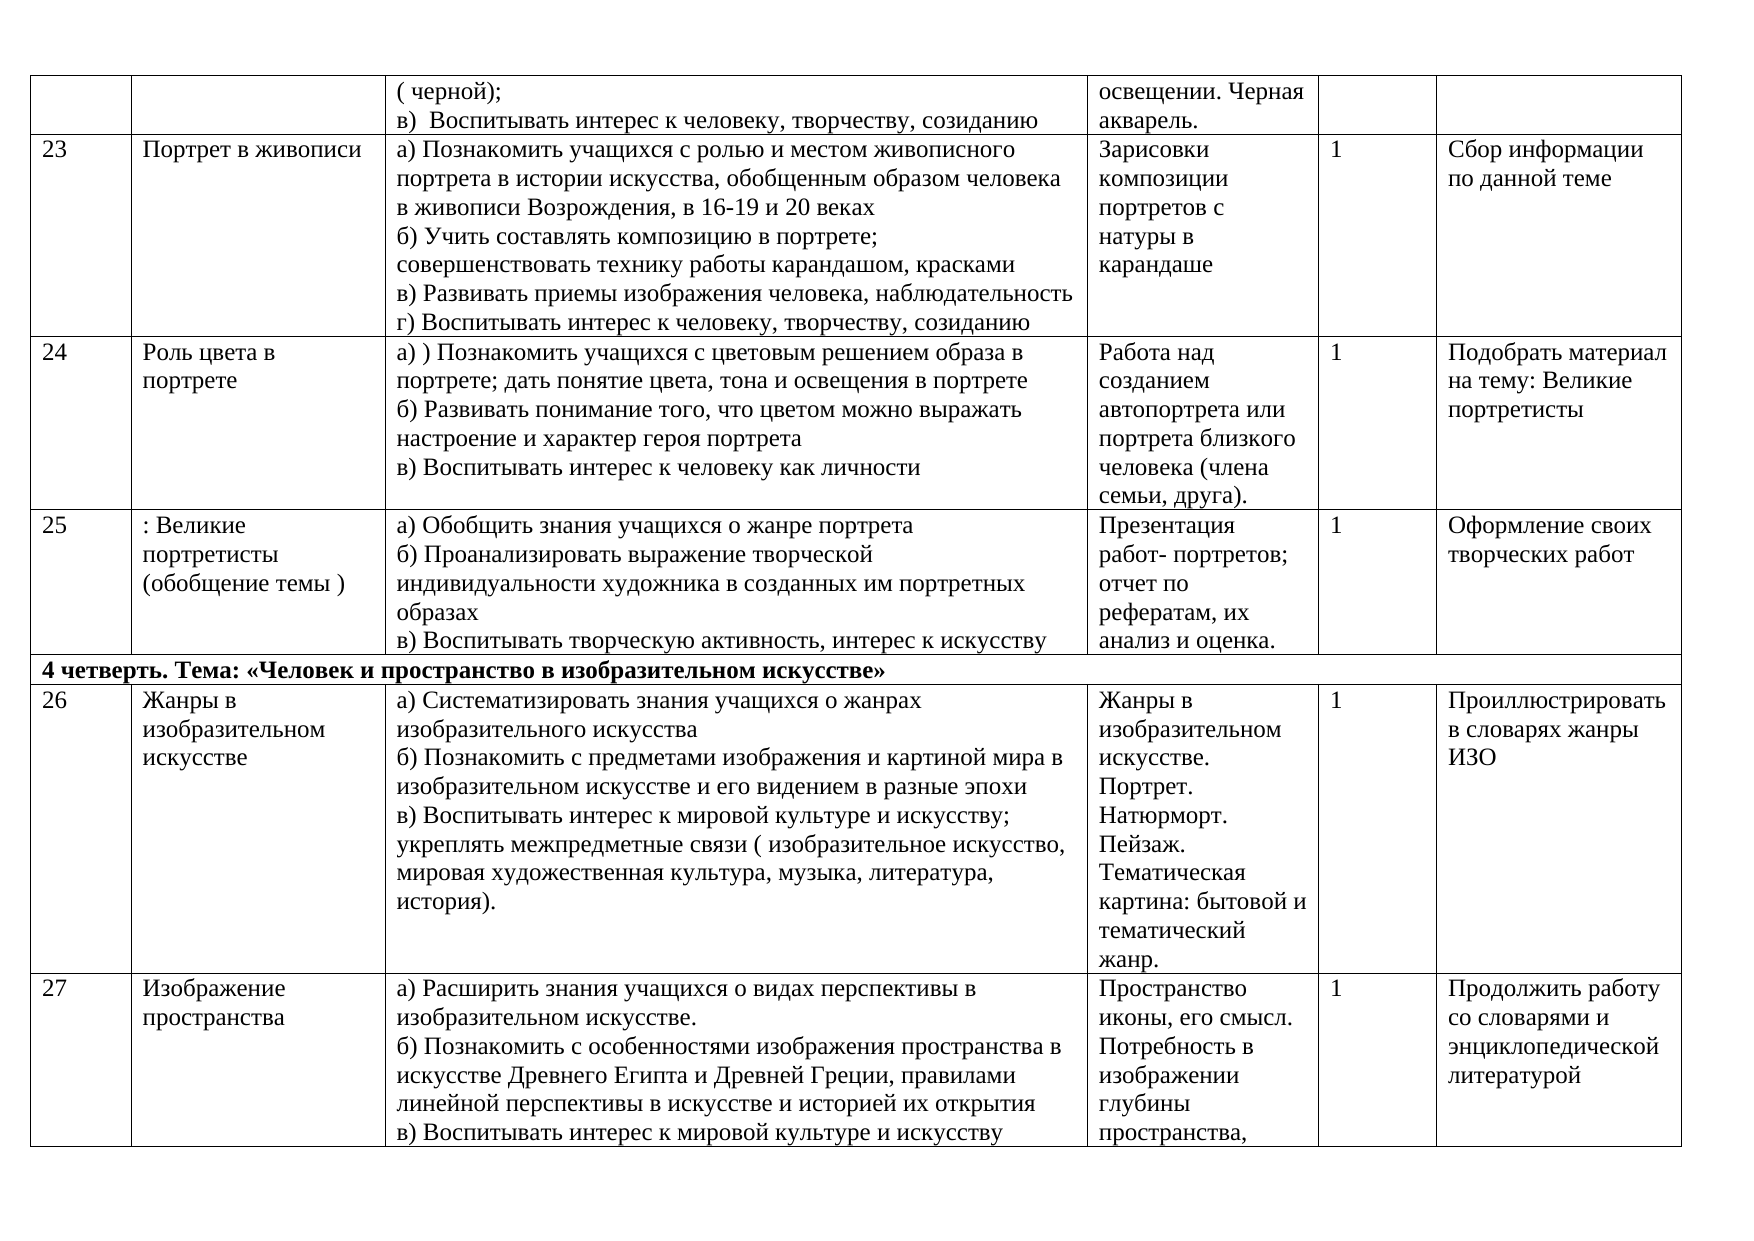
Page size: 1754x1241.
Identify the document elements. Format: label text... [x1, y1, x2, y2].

table_cell 1 [1319, 685, 1436, 972]
table_cell 22 [31, 76, 131, 133]
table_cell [1437, 974, 1681, 1146]
table_cell Роль цвета в портрете [132, 337, 385, 509]
table_cell Зарисовки композиции портретов с натуры в карандаше [1088, 135, 1318, 336]
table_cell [386, 974, 1087, 1146]
table_cell 4 четверть. Тема: «Человек и пространство в изобразительном искусстве» [31, 655, 1681, 684]
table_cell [1437, 76, 1681, 133]
table_cell 1 [1319, 76, 1436, 133]
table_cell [386, 76, 1087, 133]
table_cell Портрет в живописи [132, 135, 385, 336]
table_cell Сбор информации по данной теме [1437, 135, 1681, 336]
table_cell 27 [31, 974, 131, 1146]
table_cell 1 [1319, 135, 1436, 336]
table_cell Проиллюстрировать в словарях жанры ИЗО [1437, 685, 1681, 972]
table_cell Работа над созданием автопортрета или портрета близкого человека (члена семьи, друга). [1088, 337, 1318, 509]
table_cell : Великие портретисты (обобщение темы ) [132, 510, 385, 654]
table_cell 1 [1319, 510, 1436, 654]
table_cell Презентация работ- портретов; отчет по рефератам, их анализ и оценка. [1088, 510, 1318, 654]
table_cell 23 [31, 135, 131, 336]
table_cell а) Обобщить знания учащихся о жанре портрета б) Проанализировать выражение творческой индивидуальности художника в созданных им портретных образах в) Воспитывать творческую активность, интерес к искусству [386, 510, 1087, 654]
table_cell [132, 76, 385, 133]
table_cell 25 [31, 510, 131, 654]
table_cell 26 [31, 685, 131, 972]
table_cell Жанры в изобразительном искусстве [132, 685, 385, 972]
table_cell 1 [1319, 337, 1436, 509]
table_cell а) Систематизировать знания учащихся о жанрах изобразительного искусства б) Познакомить с предметами изображения и картиной мира в изобразительном искусстве и его видением в разные эпохи в) Воспитывать интерес к мировой культуре и искусству; укреплять межпредметные связи ( изобразительное искусство, мировая художественная культура, музыка, литература, история). [386, 685, 1087, 972]
table_cell Подобрать материал на тему: Великие портретисты [1437, 337, 1681, 509]
table_cell 24 [31, 337, 131, 509]
table_cell а) ) Познакомить учащихся с цветовым решением образа в портрете; дать понятие цвета, тона и освещения в портрете б) Развивать понимание того, что цветом можно выражать настроение и характер героя портрета в) Воспитывать интерес к человеку как личности [386, 337, 1087, 509]
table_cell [1088, 974, 1318, 1146]
table_cell Оформление своих творческих работ [1437, 510, 1681, 654]
table_cell а) Познакомить учащихся с ролью и местом живописного портрета в истории искусства, обобщенным образом человека в живописи Возрождения, в 16-19 и 20 веках б) Учить составлять композицию в портрете; совершенствовать технику работы карандашом, красками в) Развивать приемы изображения человека, наблюдательность г) Воспитывать интерес к человеку, творчеству, созиданию [386, 135, 1087, 336]
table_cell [132, 974, 385, 1146]
table_cell 1 [1319, 974, 1436, 1146]
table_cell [1088, 76, 1318, 133]
table_cell Жанры в изобразительном искусстве. Портрет. Натюрморт. Пейзаж. Тематическая картина: бытовой и тематический жанр. [1088, 685, 1318, 972]
